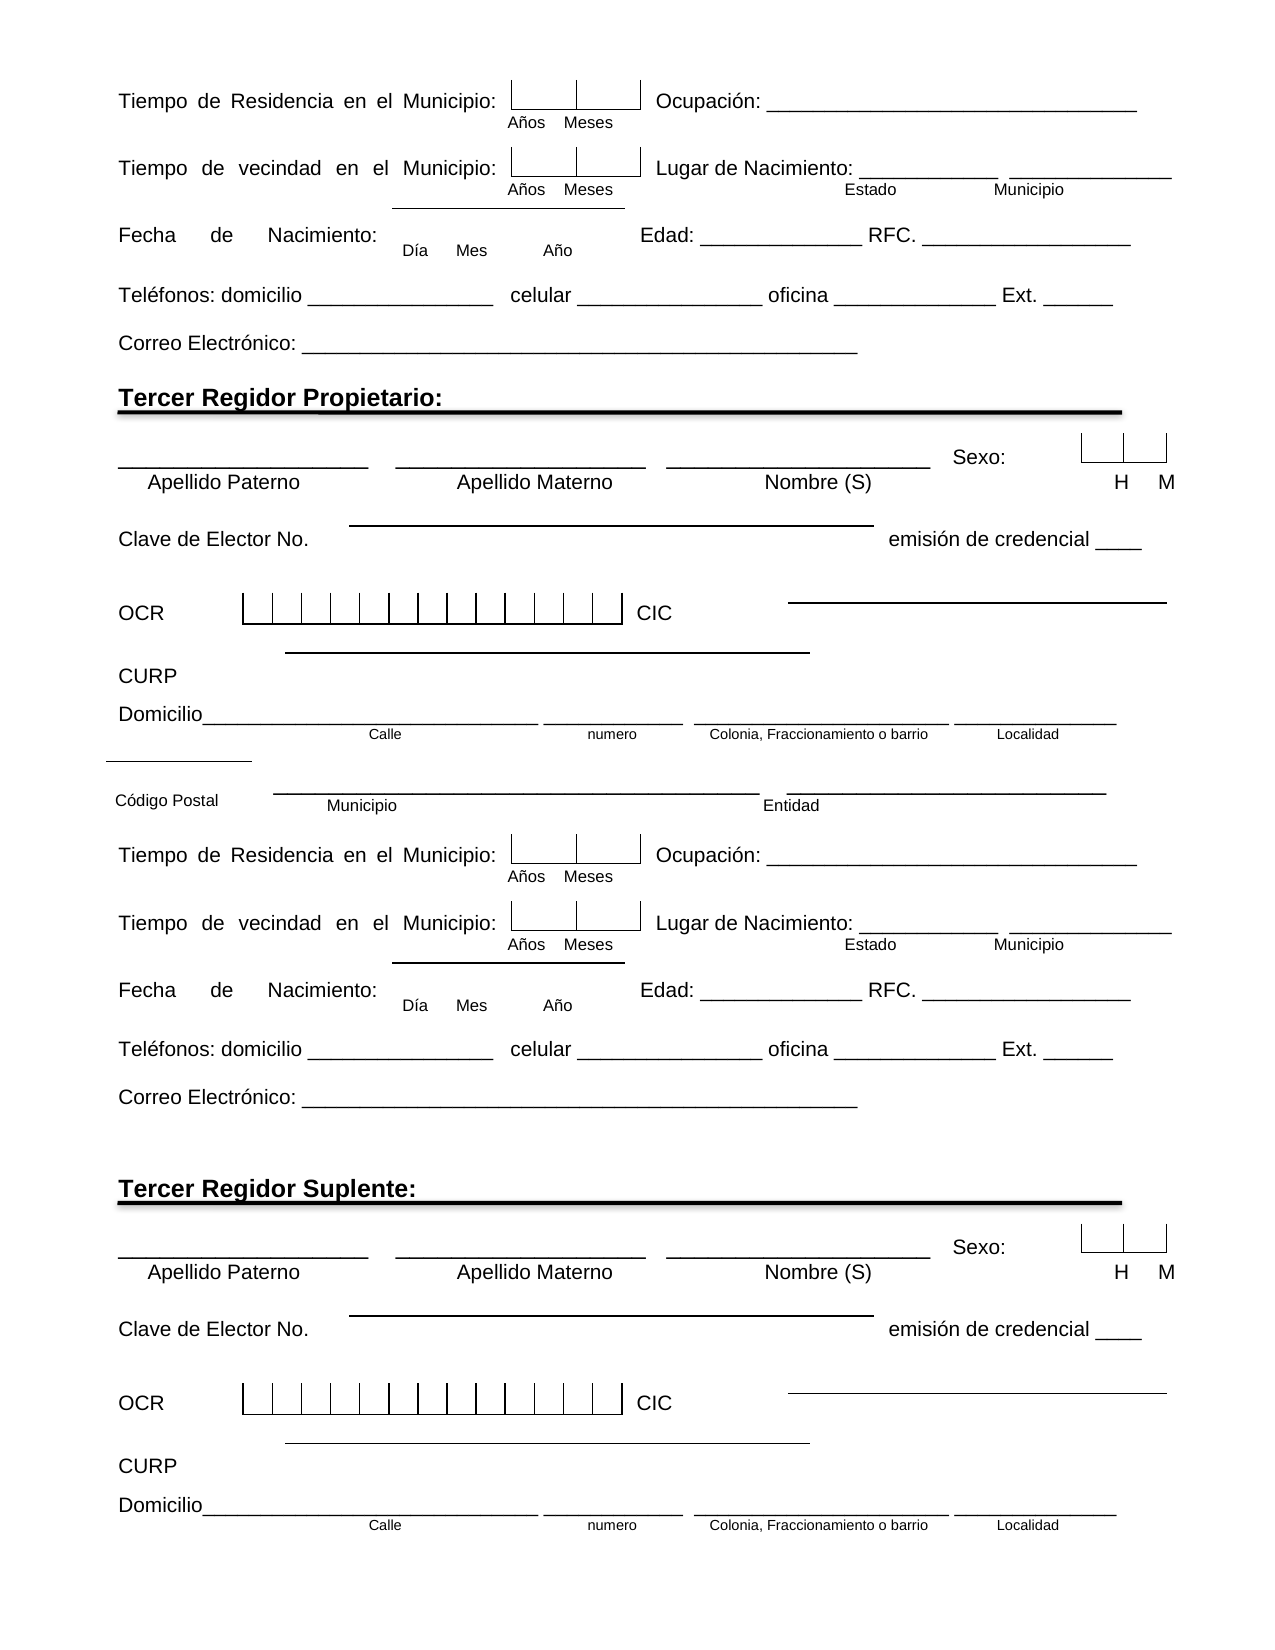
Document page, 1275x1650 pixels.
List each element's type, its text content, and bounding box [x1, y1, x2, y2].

text Clave de Elector No. emisión de credencial ____ [118, 1317, 1181, 1341]
text OCR CIC [118, 600, 242, 624]
table_header [273, 593, 301, 623]
table_header [535, 593, 563, 623]
text CURP [118, 1454, 1181, 1478]
table_header [506, 1383, 534, 1413]
table_header [448, 593, 475, 623]
text Apellido Paterno Apellido Materno Nombre (S) H M [118, 469, 1181, 493]
text OCR CIC [623, 600, 1181, 624]
table_header [512, 834, 576, 863]
table_header [1124, 433, 1166, 462]
table_header [360, 593, 388, 623]
table_header [512, 901, 576, 930]
text Calle numero Colonia, Fraccionamiento o barrio Localidad [118, 1516, 1181, 1533]
text Clave de Elector No. emisión de credencial ____ [118, 527, 1181, 551]
text Tercer Regidor Propietario: [118, 383, 1181, 412]
text Tiempo de vecindad en el Municipio: Lugar de Nacimiento: ____________ ______________ [118, 910, 1181, 934]
text OCR CIC [623, 1391, 1181, 1415]
text Años Meses [118, 867, 1181, 886]
table_header [593, 1383, 621, 1413]
table_header [477, 1383, 504, 1413]
table_header [244, 593, 272, 623]
table_header [577, 147, 640, 176]
table_header [302, 593, 330, 623]
text Tercer Regidor Suplente: [118, 1174, 1181, 1203]
text Tiempo de Residencia en el Municipio: Ocupación: ________________________________ [118, 89, 1181, 113]
table_header [390, 593, 417, 623]
text Apellido Paterno Apellido Materno Nombre (S) H M [118, 1260, 1181, 1284]
text __________________ __________________ ___________________ Sexo: [118, 441, 1181, 469]
table_header [244, 1383, 272, 1413]
text Calle numero Colonia, Fraccionamiento o barrio Localidad [118, 726, 1181, 743]
table_header [1124, 1224, 1166, 1252]
text Teléfonos: domicilio ________________ celular ________________ oficina ______________ Ext. ______ [118, 1037, 1181, 1061]
table_header [302, 1383, 330, 1413]
table_header [564, 1383, 592, 1413]
table_header [419, 1383, 446, 1413]
table_header [535, 1383, 563, 1413]
table_header [331, 593, 359, 623]
text Años Meses Estado Municipio [118, 180, 1181, 199]
text __________________ __________________ ___________________ Sexo: [118, 1231, 1181, 1260]
table_header [512, 147, 576, 176]
table_header [331, 1383, 359, 1413]
text OCR CIC [118, 1391, 242, 1415]
text Fecha de Nacimiento: Edad: ______________ RFC. __________________ [118, 223, 1181, 247]
table_header [506, 593, 534, 623]
table_header [273, 1383, 301, 1413]
text Teléfonos: domicilio ________________ celular ________________ oficina ______________ Ext. ______ [118, 283, 1181, 307]
table_header [577, 901, 640, 930]
table_header [419, 593, 446, 623]
table_header [477, 593, 504, 623]
table_header [448, 1383, 475, 1413]
text Municipio Entidad [118, 795, 1181, 814]
table_header [390, 1383, 417, 1413]
table_header [577, 80, 640, 108]
text Fecha de Nacimiento: Edad: ______________ RFC. __________________ [118, 977, 1181, 1001]
text Domicilio_____________________________ ____________ ______________________ ______________ [118, 1492, 1181, 1516]
text Correo Electrónico: ________________________________________________ [118, 331, 1181, 354]
text Tiempo de Residencia en el Municipio: Ocupación: ________________________________ [118, 843, 1181, 867]
text Años Meses [118, 113, 1181, 132]
text Domicilio_____________________________ ____________ ______________________ ______________ [118, 702, 1181, 726]
table_header [360, 1383, 388, 1413]
table_header [593, 593, 621, 623]
text ___________________________________ _______________________ [118, 767, 1181, 795]
text CURP [118, 663, 1181, 687]
text Tiempo de vecindad en el Municipio: Lugar de Nacimiento: ____________ ______________ [118, 156, 1181, 180]
table_header [577, 834, 640, 863]
table_header [1082, 433, 1123, 462]
table_header [1082, 1224, 1123, 1252]
text Correo Electrónico: ________________________________________________ [118, 1085, 1181, 1109]
text Años Meses Estado Municipio [118, 934, 1181, 953]
table_header [564, 593, 592, 623]
table_header [512, 80, 576, 108]
